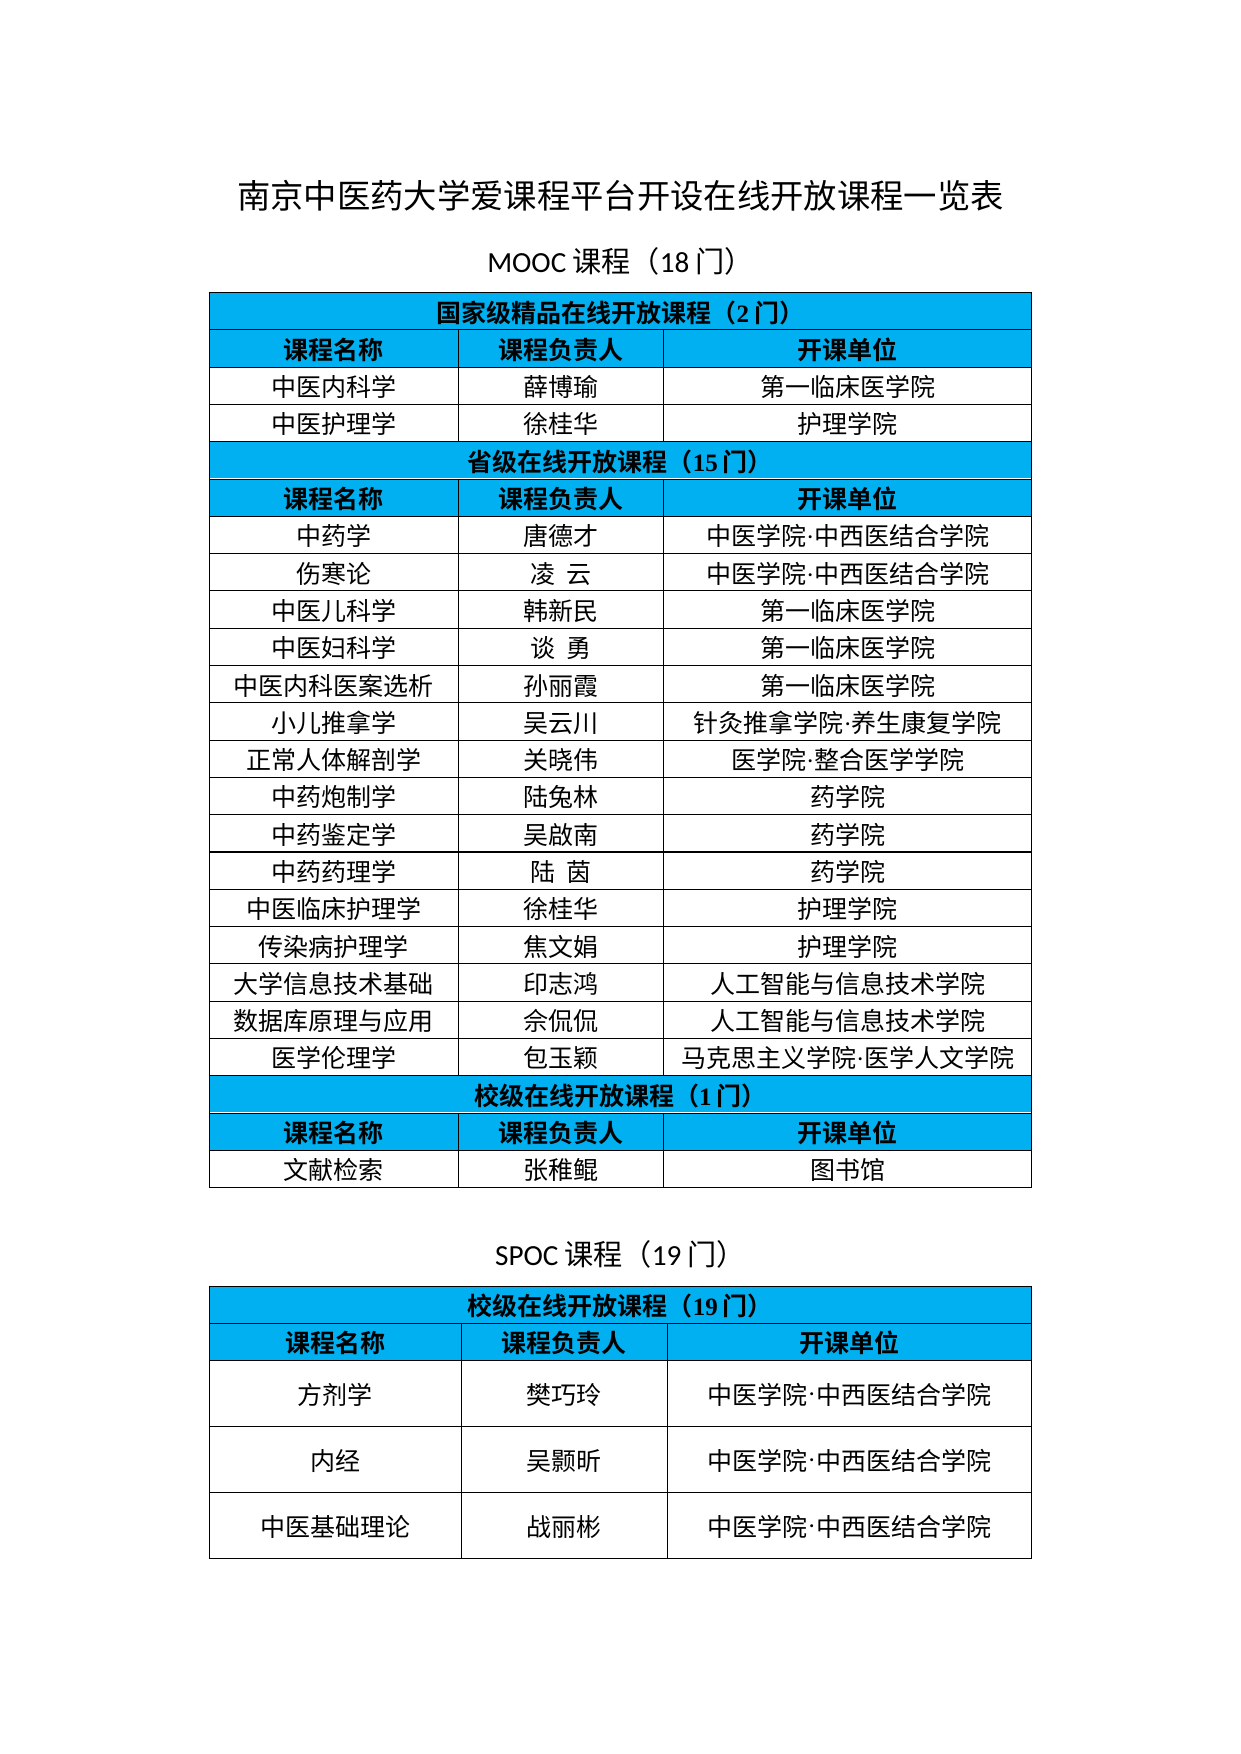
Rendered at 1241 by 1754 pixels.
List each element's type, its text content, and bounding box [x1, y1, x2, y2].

table_cell 第一临床医学院 [664, 629, 1031, 665]
table_cell 大学信息技术基础 [210, 964, 458, 1001]
table_cell 中药药理学 [210, 853, 458, 889]
table_cell 中药炮制学 [210, 778, 458, 814]
table_cell 第一临床医学院 [664, 591, 1031, 628]
table_cell 陆 茵 [459, 853, 663, 889]
table_cell 方剂学 [210, 1361, 461, 1426]
table_cell 孙丽霞 [459, 666, 663, 702]
table_cell 传染病护理学 [210, 927, 458, 963]
table_cell 护理学院 [664, 405, 1031, 441]
table_cell 正常人体解剖学 [210, 741, 458, 777]
table_cell 课程名称 [210, 1324, 461, 1360]
table_cell 护理学院 [664, 890, 1031, 926]
table_cell 开课单位 [664, 480, 1031, 516]
table_cell 徐桂华 [459, 405, 663, 441]
table_cell 护理学院 [664, 927, 1031, 963]
table_cell 人工智能与信息技术学院 [664, 1002, 1031, 1038]
table_cell 印志鸿 [459, 964, 663, 1001]
table_cell 内经 [210, 1427, 461, 1492]
table_cell 韩新民 [459, 591, 663, 628]
table_cell 徐桂华 [459, 890, 663, 926]
table_cell 唐德才 [459, 517, 663, 553]
table_cell 医学院·整合医学学院 [664, 741, 1031, 777]
table_cell 课程名称 [210, 330, 458, 367]
table_cell 中医妇科学 [210, 629, 458, 665]
table_cell 开课单位 [664, 1114, 1031, 1150]
table_cell 药学院 [664, 815, 1031, 851]
table_cell 中医基础理论 [210, 1493, 461, 1558]
table_cell 中医临床护理学 [210, 890, 458, 926]
table_cell 中医学院·中西医结合学院 [668, 1427, 1031, 1492]
table_cell 关晓伟 [459, 741, 663, 777]
table_cell 课程负责人 [459, 480, 663, 516]
table_cell 针灸推拿学院·养生康复学院 [664, 703, 1031, 739]
table_cell 焦文娟 [459, 927, 663, 963]
table_cell 药学院 [664, 853, 1031, 889]
table_cell 中医儿科学 [210, 591, 458, 628]
table_cell 樊巧玲 [462, 1361, 667, 1426]
table_cell 第一临床医学院 [664, 666, 1031, 702]
table_cell 马克思主义学院·医学人文学院 [664, 1039, 1031, 1075]
table_cell 课程名称 [210, 1114, 458, 1150]
table_cell 中医学院·中西医结合学院 [664, 554, 1031, 590]
table_cell 开课单位 [664, 330, 1031, 367]
table_cell 校级在线开放课程（1门） [210, 1076, 1031, 1112]
table_header 校级在线开放课程（19门） [210, 1287, 1031, 1323]
table_cell 凌 云 [459, 554, 663, 590]
table_cell 医学伦理学 [210, 1039, 458, 1075]
table_cell 省级在线开放课程（15门） [210, 442, 1031, 478]
table_cell 中药学 [210, 517, 458, 553]
text SPOC课程（19门） [187, 1221, 1053, 1286]
table_cell 包玉颖 [459, 1039, 663, 1075]
table_cell 薛博瑜 [459, 368, 663, 404]
table_cell 课程负责人 [462, 1324, 667, 1360]
table_cell 中医内科学 [210, 368, 458, 404]
text 南京中医药大学爱课程平台开设在线开放课程一览表 [187, 162, 1053, 227]
table_cell 数据库原理与应用 [210, 1002, 458, 1038]
table_cell 佘侃侃 [459, 1002, 663, 1038]
table_cell 图书馆 [664, 1151, 1031, 1187]
table_cell 吴颢昕 [462, 1427, 667, 1492]
table_cell 谈 勇 [459, 629, 663, 665]
table_header 国家级精品在线开放课程（2门） [210, 293, 1031, 329]
table_cell 中医学院·中西医结合学院 [664, 517, 1031, 553]
table_cell 伤寒论 [210, 554, 458, 590]
table_cell 药学院 [664, 778, 1031, 814]
table_cell 开课单位 [668, 1324, 1031, 1360]
table_cell 中医学院·中西医结合学院 [668, 1361, 1031, 1426]
table_cell 课程负责人 [459, 1114, 663, 1150]
table_cell 人工智能与信息技术学院 [664, 964, 1031, 1001]
text MOOC课程（18门） [187, 227, 1053, 292]
table_cell 中医内科医案选析 [210, 666, 458, 702]
table_cell 张稚鲲 [459, 1151, 663, 1187]
table_cell 战丽彬 [462, 1493, 667, 1558]
table_cell 小儿推拿学 [210, 703, 458, 739]
table_cell 课程名称 [210, 480, 458, 516]
table_cell 中医护理学 [210, 405, 458, 441]
table_cell 中医学院·中西医结合学院 [668, 1493, 1031, 1558]
table_cell 第一临床医学院 [664, 368, 1031, 404]
table_cell 中药鉴定学 [210, 815, 458, 851]
table_cell 文献检索 [210, 1151, 458, 1187]
table_cell 课程负责人 [459, 330, 663, 367]
table_cell 吴云川 [459, 703, 663, 739]
table_cell 陆兔林 [459, 778, 663, 814]
table_cell 吴啟南 [459, 815, 663, 851]
